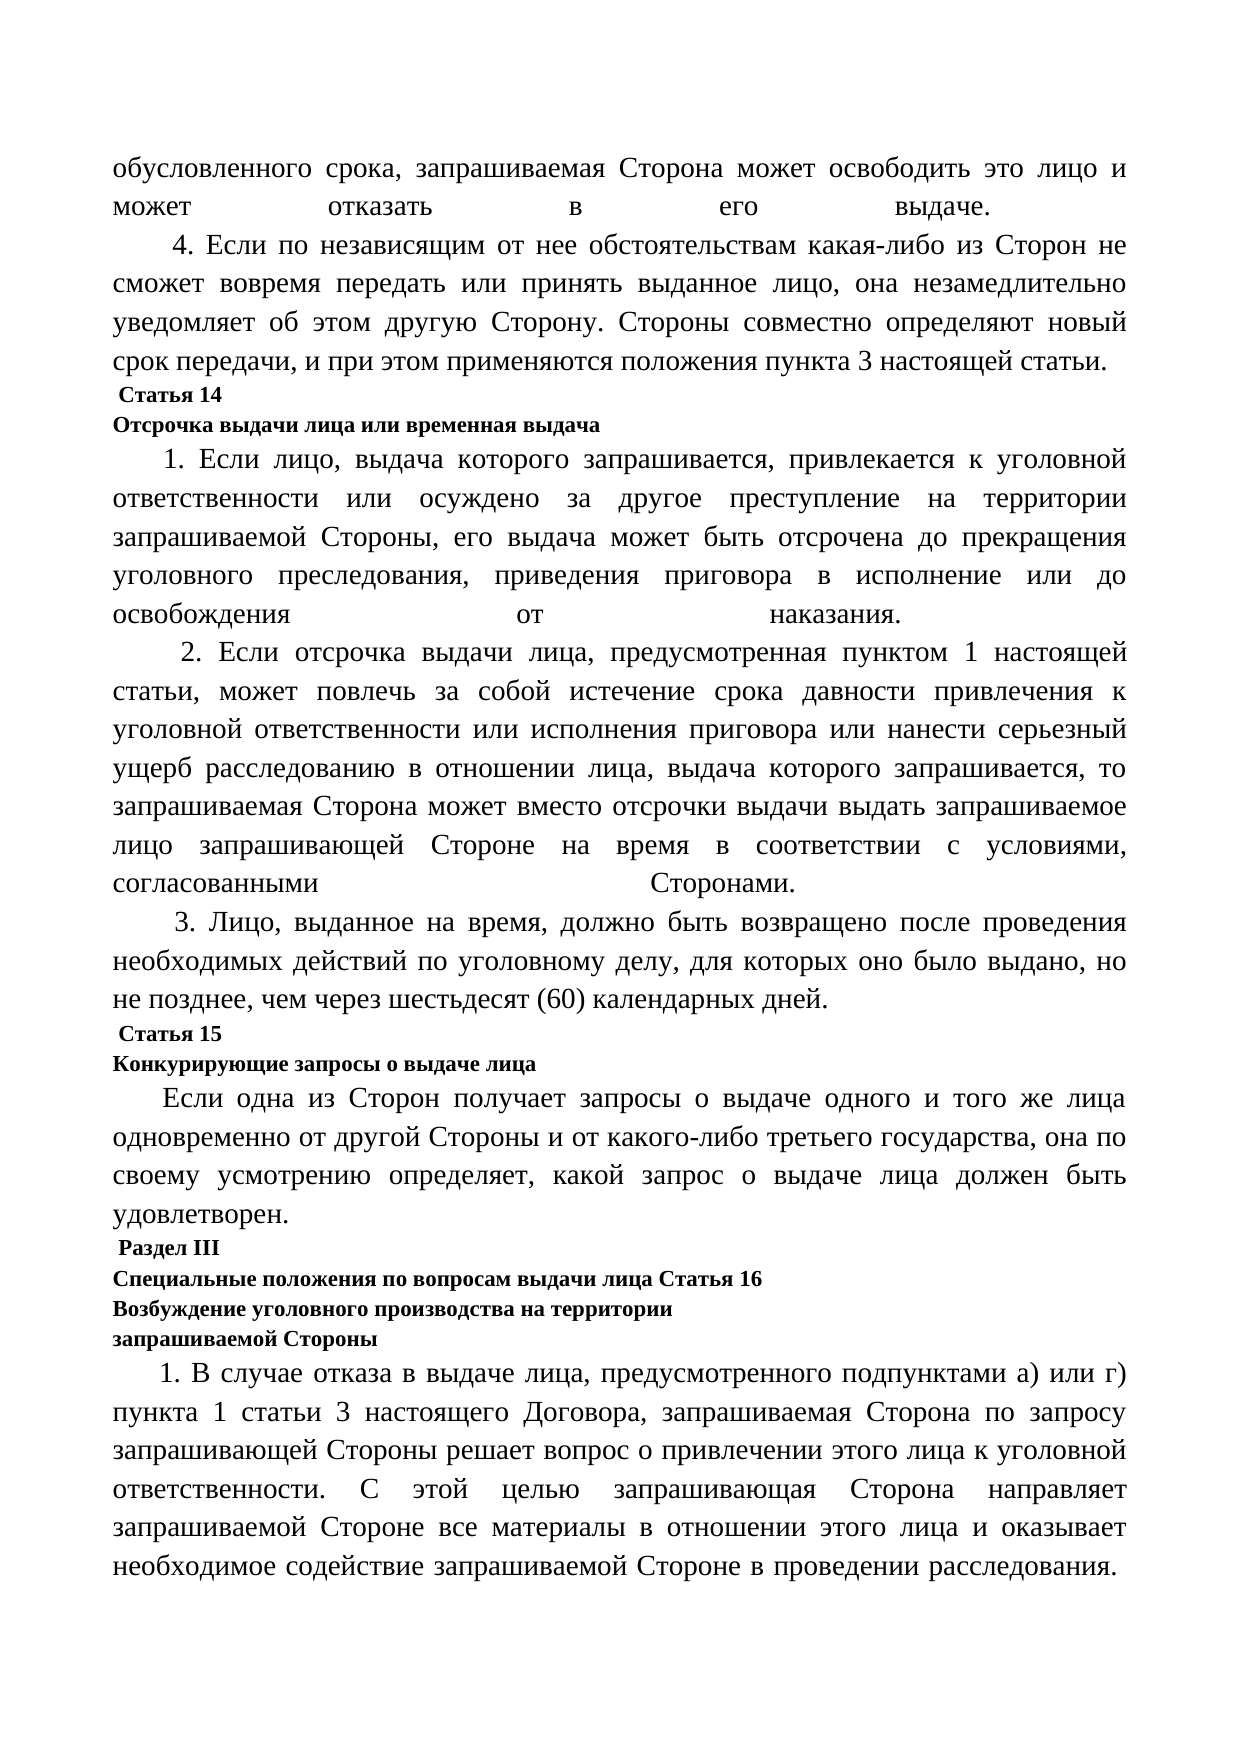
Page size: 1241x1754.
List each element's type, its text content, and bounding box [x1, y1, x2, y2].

text Раздел III Специальные положения по вопросам выдачи лица Статья 16 Возбуждение уголовного производства на территории запрашиваемой Стороны [112, 1234, 1128, 1351]
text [112, 1355, 1128, 1581]
text Статья 15 Конкурирующие запросы о выдаче лица [112, 1020, 1128, 1076]
text 1. Если лицо, выдача которого запрашивается, привлекается к уголовной ответственности или осуждено за другое преступление на территории запрашиваемой Стороны, его выдача может быть отсрочена до прекращения уголовного преследования, приведения приговора в исполнение или до освобождения от наказания. 2. Если отсрочка выдачи лица, предусмотренная пунктом 1 настоящей статьи, может повлечь за собой истечение срока давности привлечения к уголовной ответственности или исполнения приговора или нанести серьезный ущерб расследованию в отношении лица, выдача которого запрашивается, то запрашиваемая Сторона может вместо отсрочки выдачи выдать запрашиваемое лицо запрашивающей Стороне на время в соответствии с условиями, согласованными Сторонами. 3. Лицо, выданное на время, должно быть возвращено после проведения необходимых действий по уголовному делу, для которых оно было выдано, но не позднее, чем через шестьдесят (60) календарных дней. [112, 442, 1128, 1015]
text Статья 14 Отсрочка выдачи лица или временная выдача [112, 381, 1128, 438]
text Если одна из Сторон получает запросы о выдаче одного и того же лица одновременно от другой Стороны и от какого-либо третьего государства, она по своему усмотрению определяет, какой запрос о выдаче лица должен быть удовлетворен. [112, 1080, 1128, 1229]
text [112, 150, 1128, 376]
